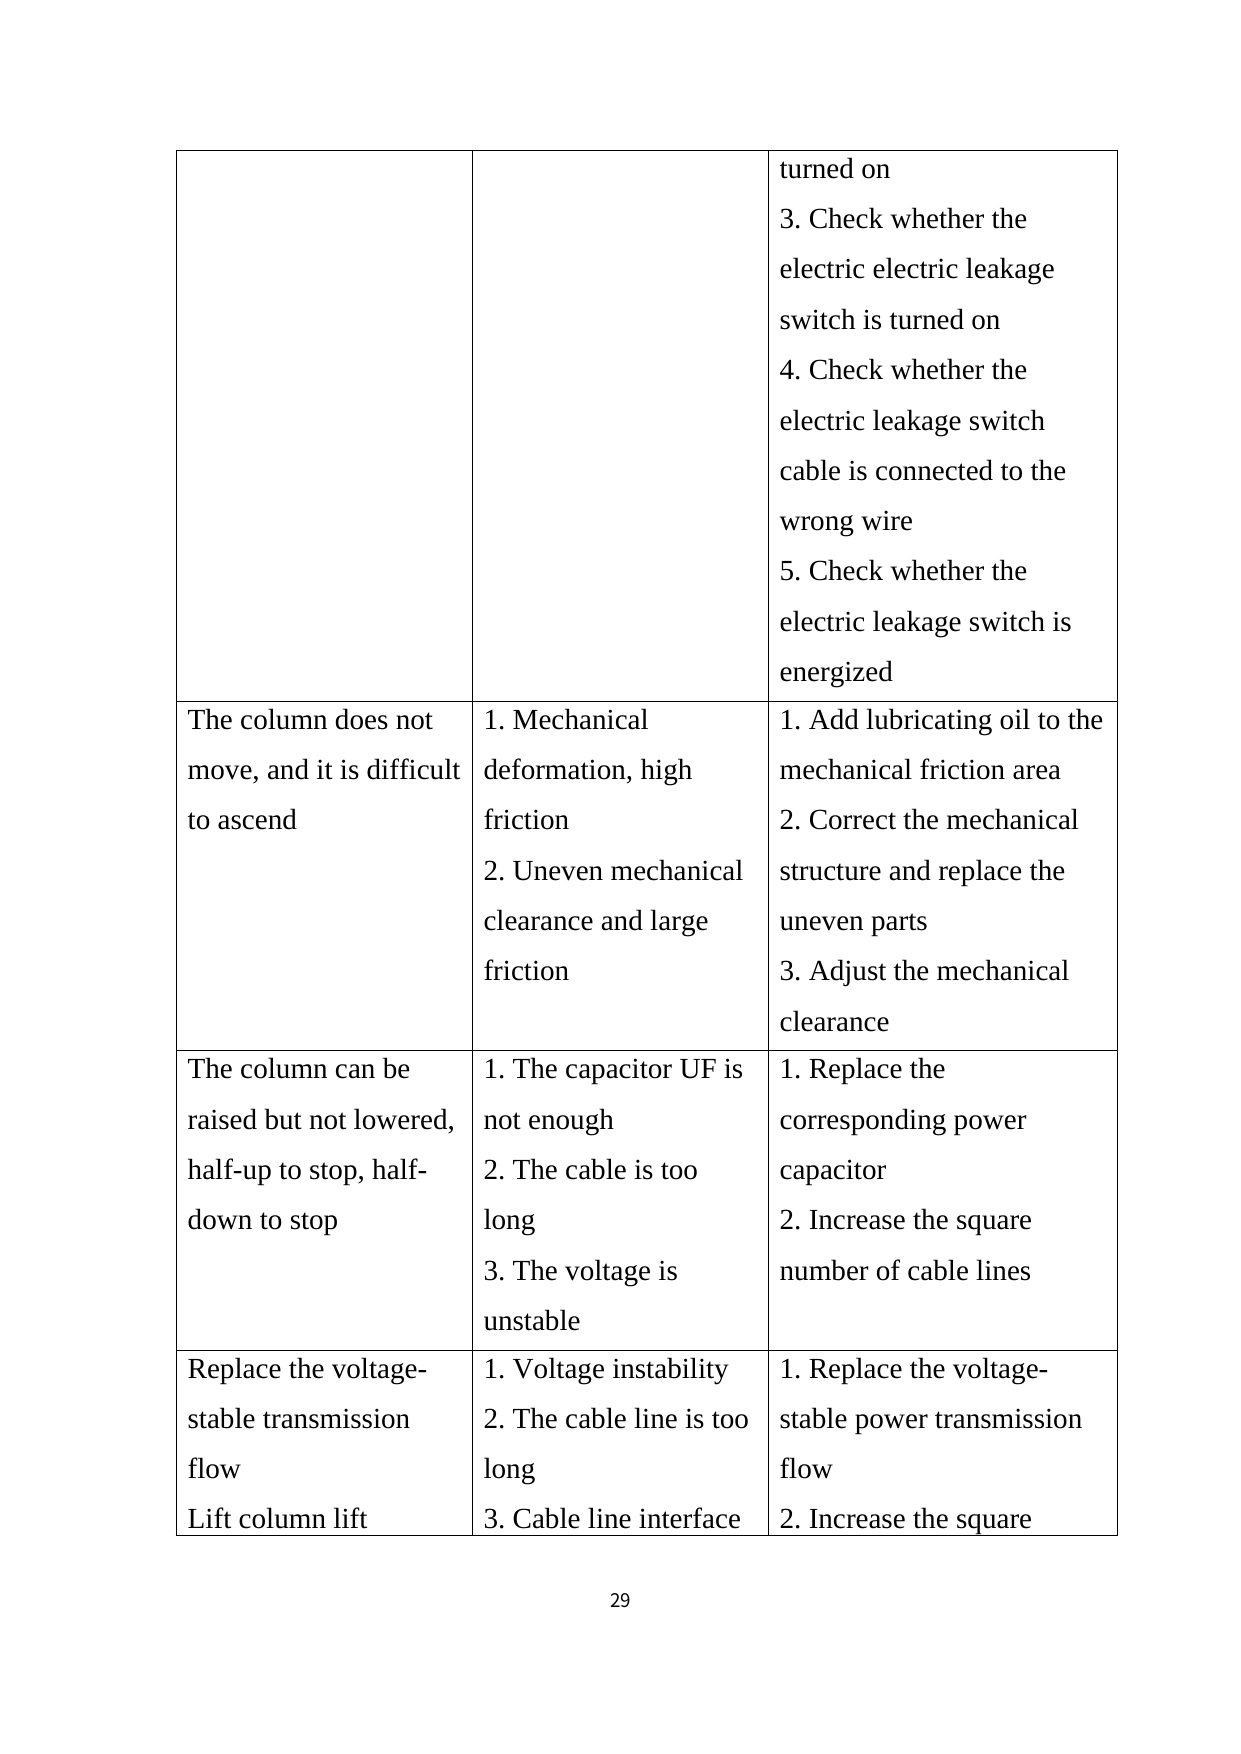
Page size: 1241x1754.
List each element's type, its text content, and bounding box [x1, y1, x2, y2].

table_cell 1. Replace the corresponding power capacitor 2. Increase the square number of cable lines [769, 1051, 1117, 1350]
table_cell The column can be raised but not lowered, half-up to stop, half-down to stop [177, 1051, 472, 1350]
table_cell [177, 151, 472, 701]
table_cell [177, 1351, 472, 1535]
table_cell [473, 151, 768, 701]
table_cell 1. Add lubricating oil to the mechanical friction area 2. Correct the mechanical structure and replace the uneven parts 3. Adjust the mechanical clearance [769, 702, 1117, 1050]
table_cell The column does not move, and it is difficult to ascend [177, 702, 472, 1050]
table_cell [769, 151, 1117, 701]
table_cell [769, 1351, 1117, 1535]
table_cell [473, 1351, 768, 1535]
table_cell 1. The capacitor UF is not enough 2. The cable is too long 3. The voltage is unstable [473, 1051, 768, 1350]
table_cell 1. Mechanical deformation, high friction 2. Uneven mechanical clearance and large friction [473, 702, 768, 1050]
